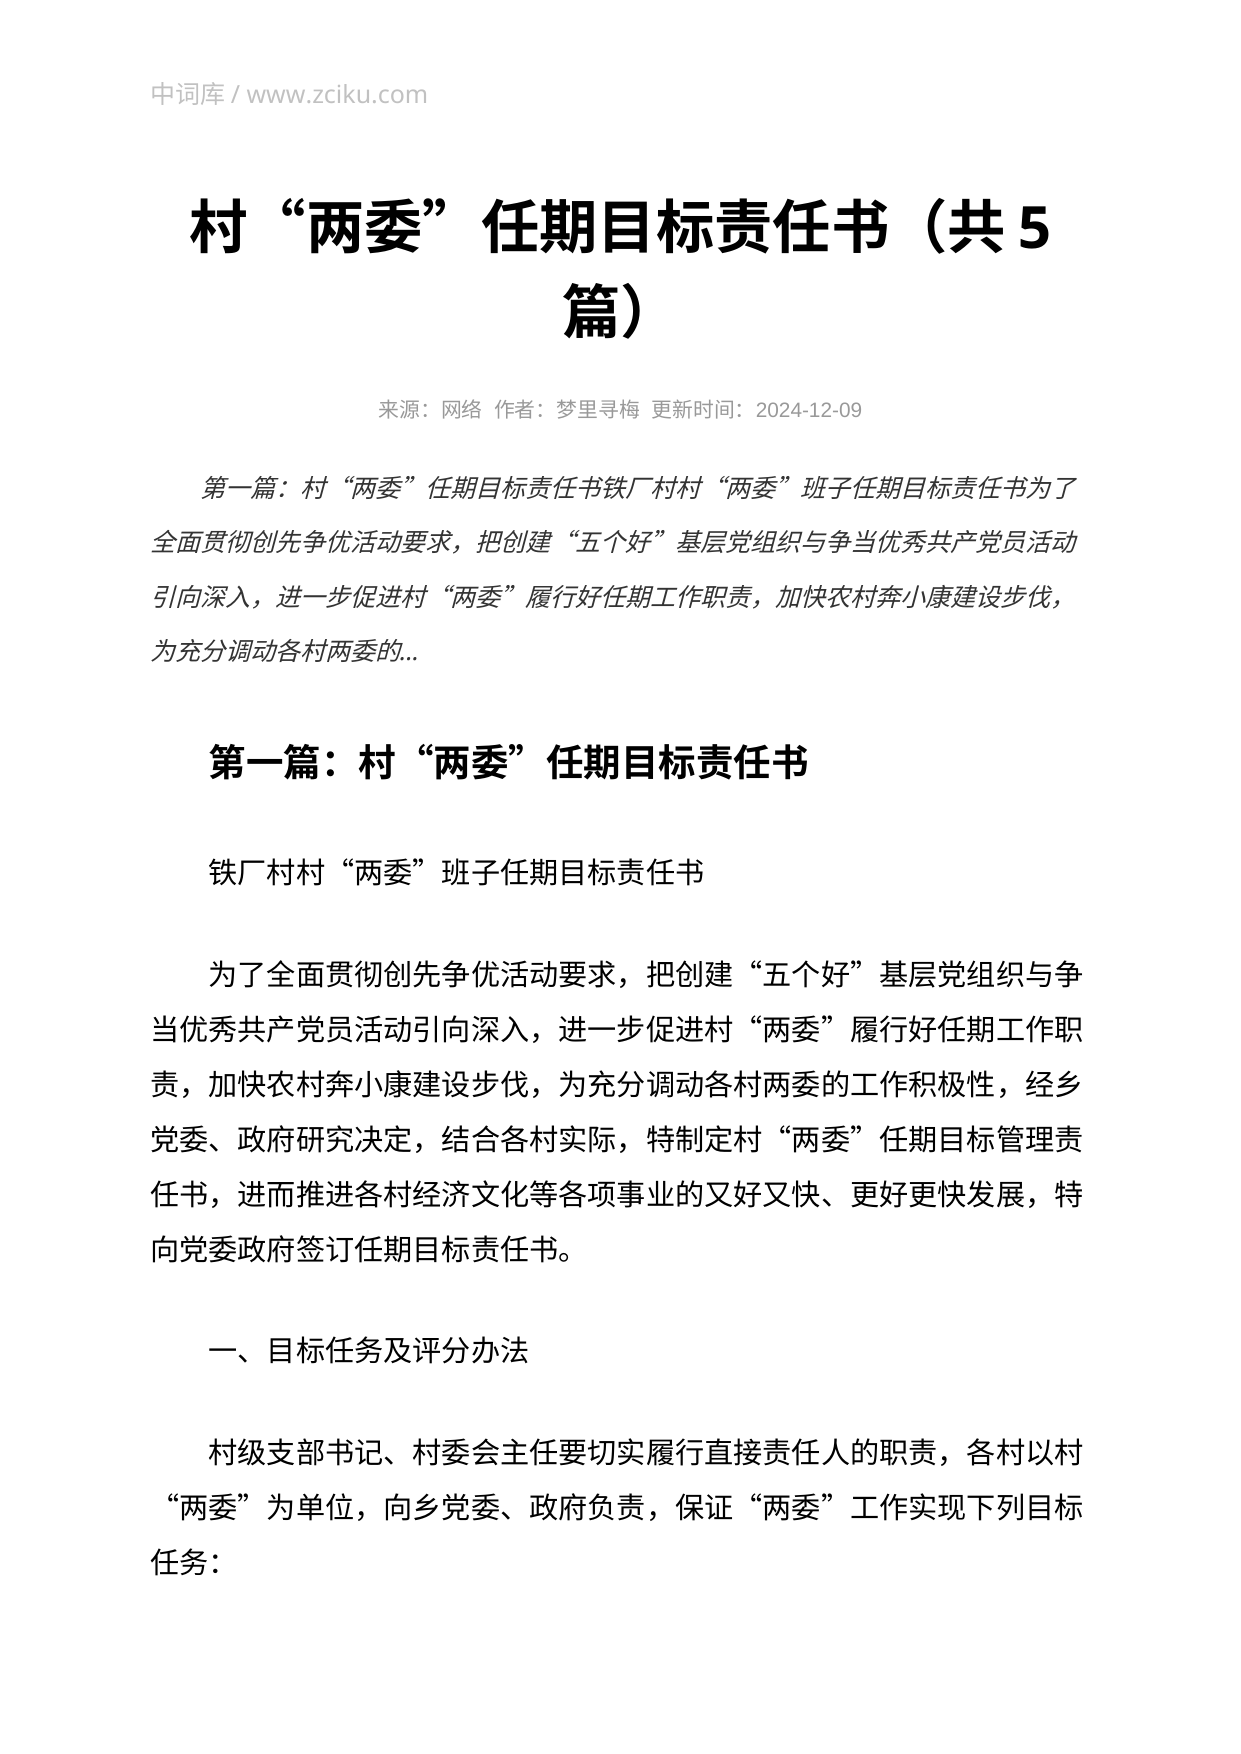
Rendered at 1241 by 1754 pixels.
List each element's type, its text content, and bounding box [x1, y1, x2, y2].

text 村级支部书记、村委会主任要切实履行直接责任人的职责，各村以村“两委”为单位，向乡党委、政府负责，保证“两委”工作实现下列目标任务： [150, 1430, 1090, 1582]
text 为了全面贯彻创先争优活动要求，把创建“五个好”基层党组织与争当优秀共产党员活动引向深入，进一步促进村“两委”履行好任期工作职责，加快农村奔小康建设步伐，为充分调动各村两委的工作积极性，经乡党委、政府研究决定，结合各村实际，特制定村“两委”任期目标管理责任书，进而推进各村经济文化等各项事业的又好又快、更好更快发展，特向党委政府签订任期目标责任书。 [150, 952, 1090, 1268]
text 第一篇：村“两委”任期目标责任书铁厂村村“两委”班子任期目标责任书为了全面贯彻创先争优活动要求，把创建“五个好”基层党组织与争当优秀共产党员活动引向深入，进一步促进村“两委”履行好任期工作职责，加快农村奔小康建设步伐，为充分调动各村两委的... [150, 468, 1090, 668]
text 一、目标任务及评分办法 [150, 1328, 1090, 1370]
subtitle 村“两委”任期目标责任书（共5篇） [150, 181, 1090, 351]
text 第一篇：村“两委”任期目标责任书 [150, 733, 1090, 787]
text 铁厂村村“两委”班子任期目标责任书 [150, 850, 1090, 892]
text 来源：网络 作者：梦里寻梅 更新时间：2024-12-09 [150, 397, 1090, 421]
